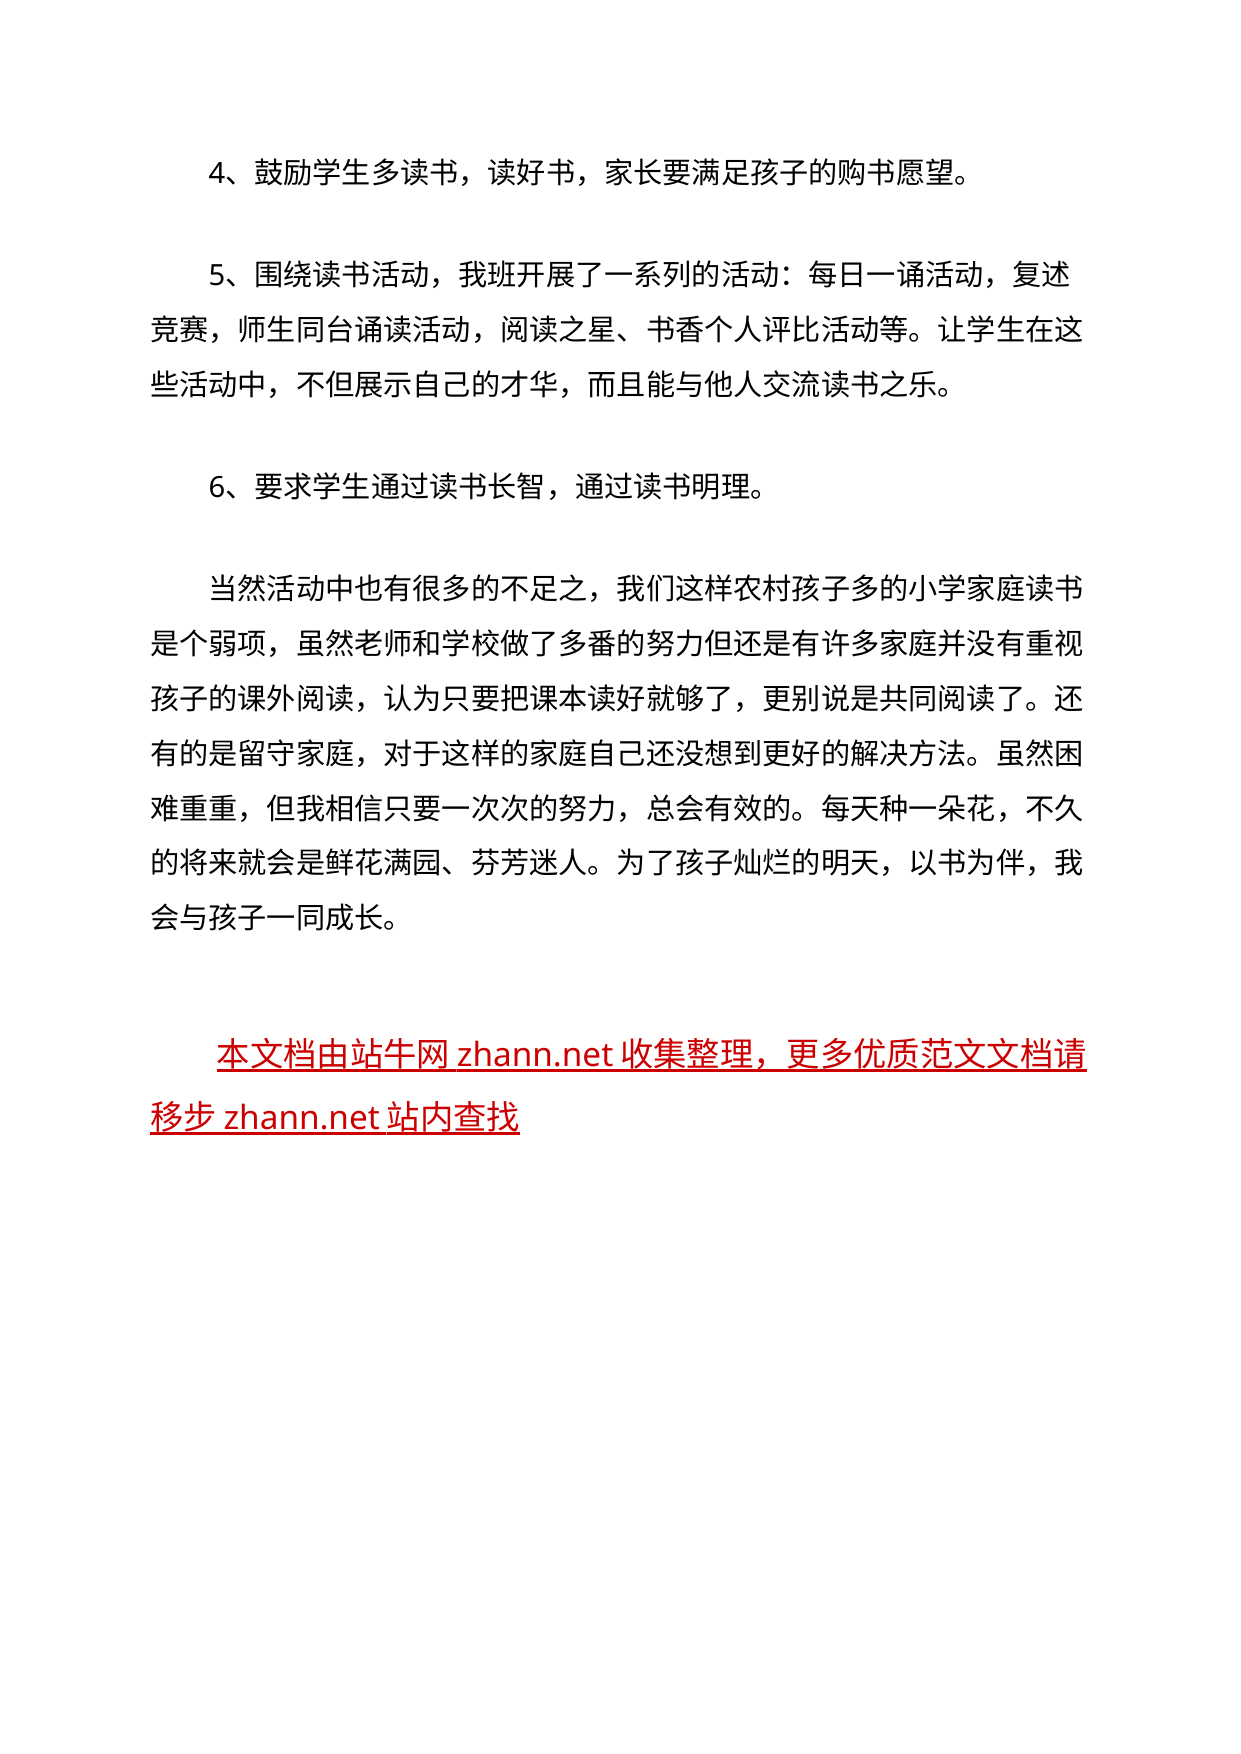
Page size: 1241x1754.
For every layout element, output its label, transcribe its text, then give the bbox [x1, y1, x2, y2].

text 6、要求学生通过读书长智，通过读书明理。 [150, 464, 1090, 506]
text 4、鼓励学生多读书，读好书，家长要满足孩子的购书愿望。 [150, 150, 1090, 192]
text 本文档由站牛网zhann.net收集整理，更多优质范文文档请移步zhann.net站内查找 [150, 1028, 1090, 1139]
text 当然活动中也有很多的不足之，我们这样农村孩子多的小学家庭读书是个弱项，虽然老师和学校做了多番的努力但还是有许多家庭并没有重视孩子的课外阅读，认为只要把课本读好就够了，更别说是共同阅读了。还有的是留守家庭，对于这样的家庭自己还没想到更好的解决方法。虽然困难重重，但我相信只要一次次的努力，总会有效的。每天种一朵花，不久的将来就会是鲜花满园、芬芳迷人。为了孩子灿烂的明天，以书为伴，我会与孩子一同成长。 [150, 566, 1090, 937]
text 5、围绕读书活动，我班开展了一系列的活动：每日一诵活动，复述竞赛，师生同台诵读活动，阅读之星、书香个人评比活动等。让学生在这些活动中，不但展示自己的才华，而且能与他人交流读书之乐。 [150, 252, 1090, 404]
